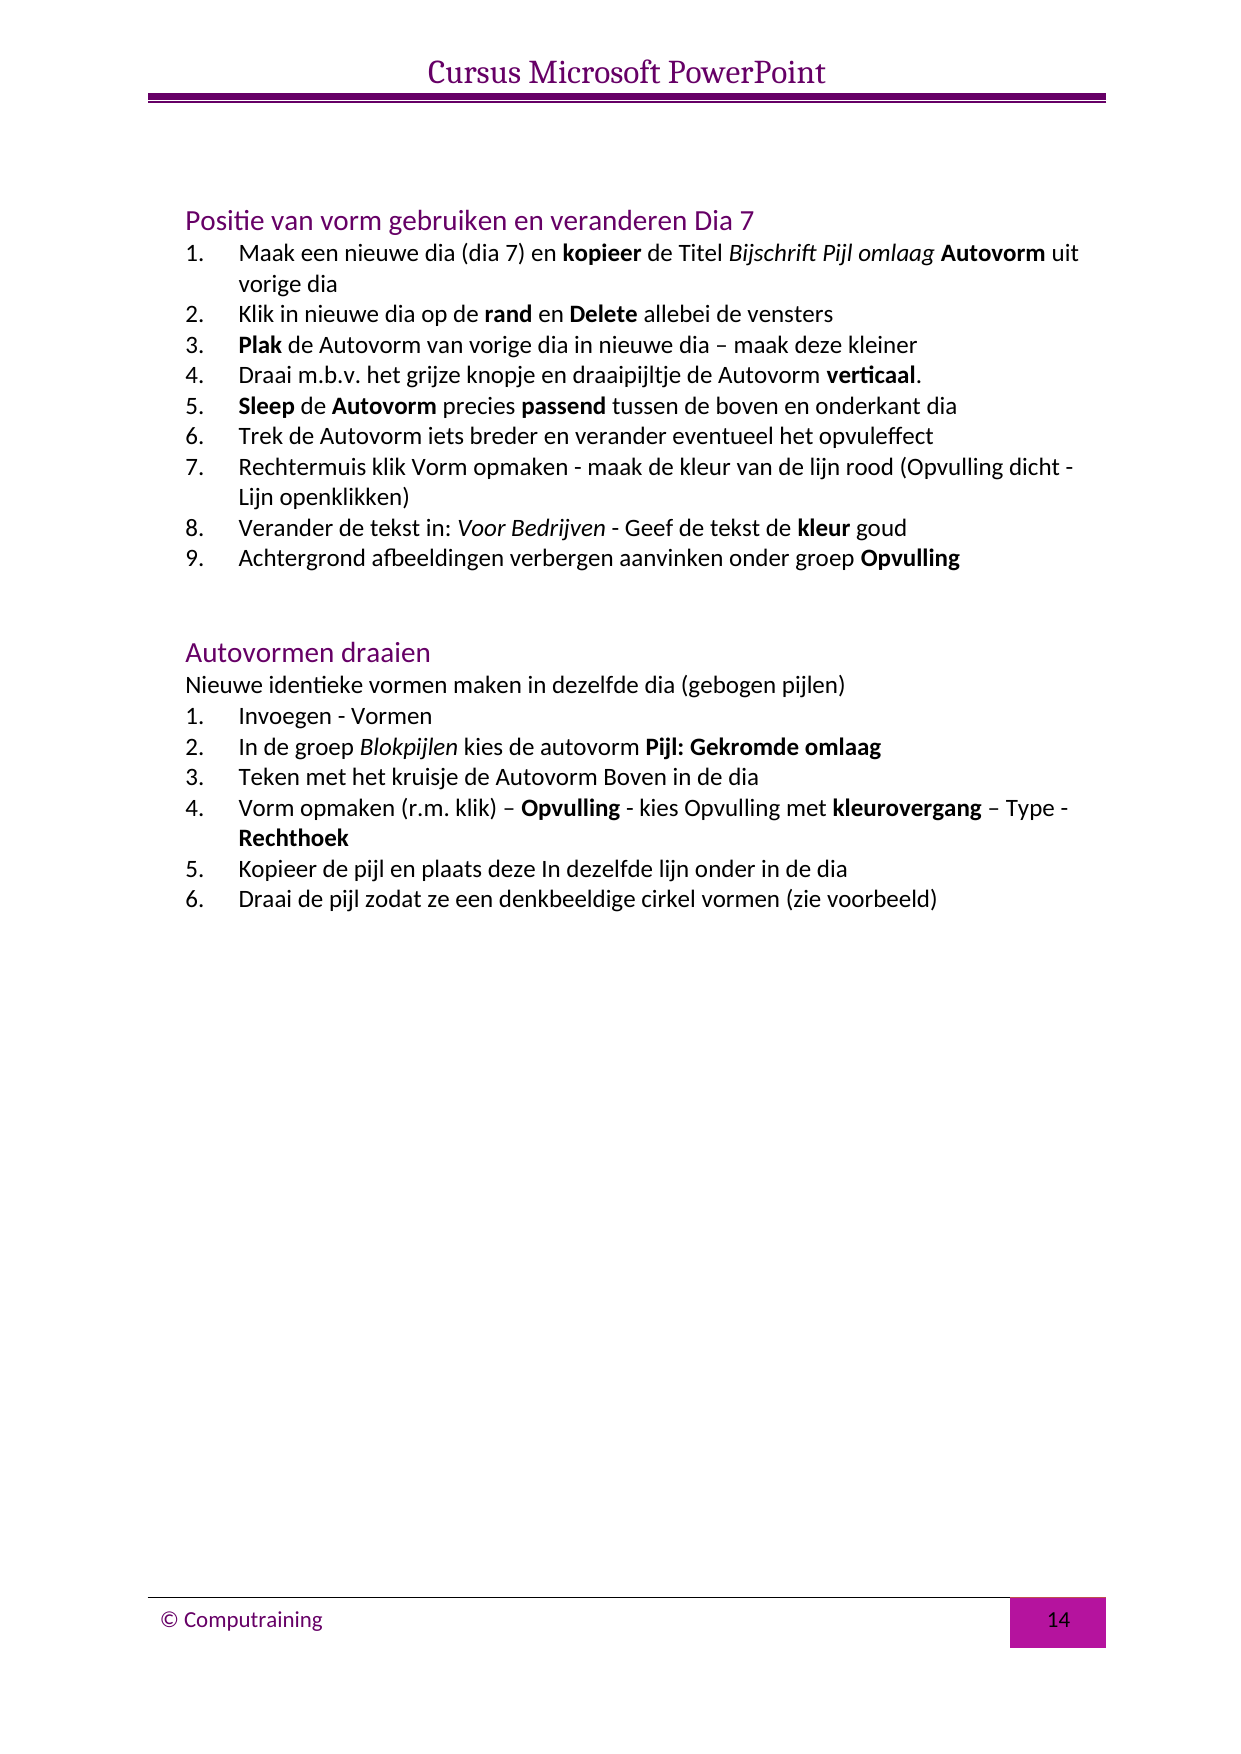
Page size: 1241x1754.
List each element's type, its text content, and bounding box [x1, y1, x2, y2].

text Nieuwe identieke vormen maken in dezelfde dia (gebogen pijlen) [185, 669, 1106, 700]
list In de groep Blokpijlen kies de autovorm Pijl: Gekromde omlaag [185, 731, 1106, 761]
list Rechtermuis klik Vorm opmaken - maak de kleur van de lijn rood (Opvulling dicht - Lijn openklikken) [185, 451, 1106, 512]
list Sleep de Autovorm precies passend tussen de boven en onderkant dia [185, 390, 1106, 420]
list Trek de Autovorm iets breder en verander eventueel het opvuleffect [185, 420, 1106, 451]
subtitle Autovormen draaien [185, 634, 1106, 669]
list Draai m.b.v. het grijze knopje en draaipijltje de Autovorm verticaal. [185, 359, 1106, 390]
list Plak de Autovorm van vorige dia in nieuwe dia – maak deze kleiner [185, 329, 1106, 359]
list Verander de tekst in: Voor Bedrijven - Geef de tekst de kleur goud [185, 512, 1106, 542]
list Vorm opmaken (r.m. klik) – Opvulling - kies Opvulling met kleurovergang – Type - Rechthoek [185, 792, 1106, 853]
subtitle Positie van vorm gebruiken en veranderen Dia 7 [185, 202, 1106, 237]
list Klik in nieuwe dia op de rand en Delete allebei de vensters [185, 298, 1106, 329]
list Achtergrond afbeeldingen verbergen aanvinken onder groep Opvulling [185, 542, 1106, 573]
list Draai de pijl zodat ze een denkbeeldige cirkel vormen (zie voorbeeld) [185, 883, 1106, 914]
list Invoegen - Vormen [185, 700, 1106, 731]
list Teken met het kruisje de Autovorm Boven in de dia [185, 761, 1106, 792]
list Kopieer de pijl en plaats deze In dezelfde lijn onder in de dia [185, 853, 1106, 883]
list Maak een nieuwe dia (dia 7) en kopieer de Titel Bijschrift Pijl omlaag Autovorm uit vorige dia [185, 237, 1106, 298]
